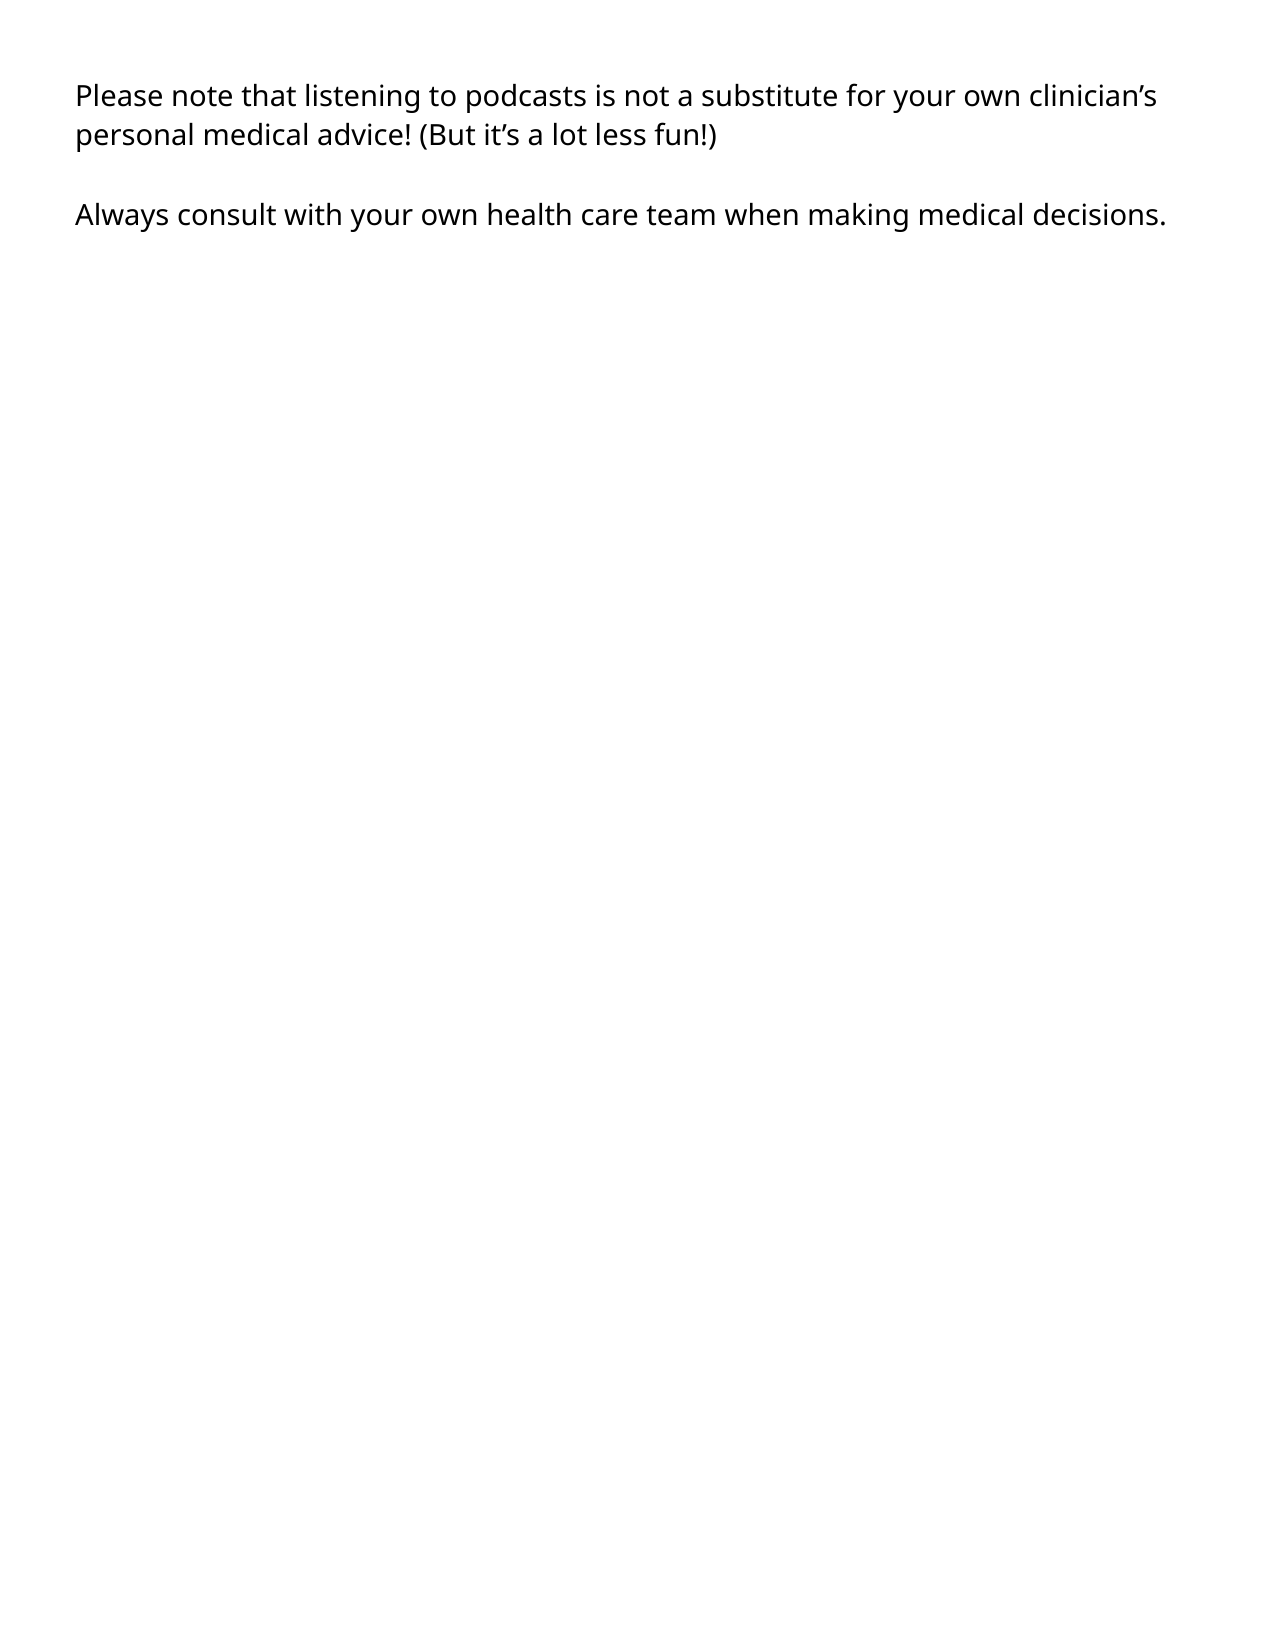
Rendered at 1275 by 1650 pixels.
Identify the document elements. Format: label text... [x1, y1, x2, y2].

text Always consult with your own health care team when making medical decisions. [75, 194, 1200, 234]
text Please note that listening to podcasts is not a substitute for your own clinician’s personal medical advice! (But it’s a lot less fun!) [75, 75, 1200, 154]
